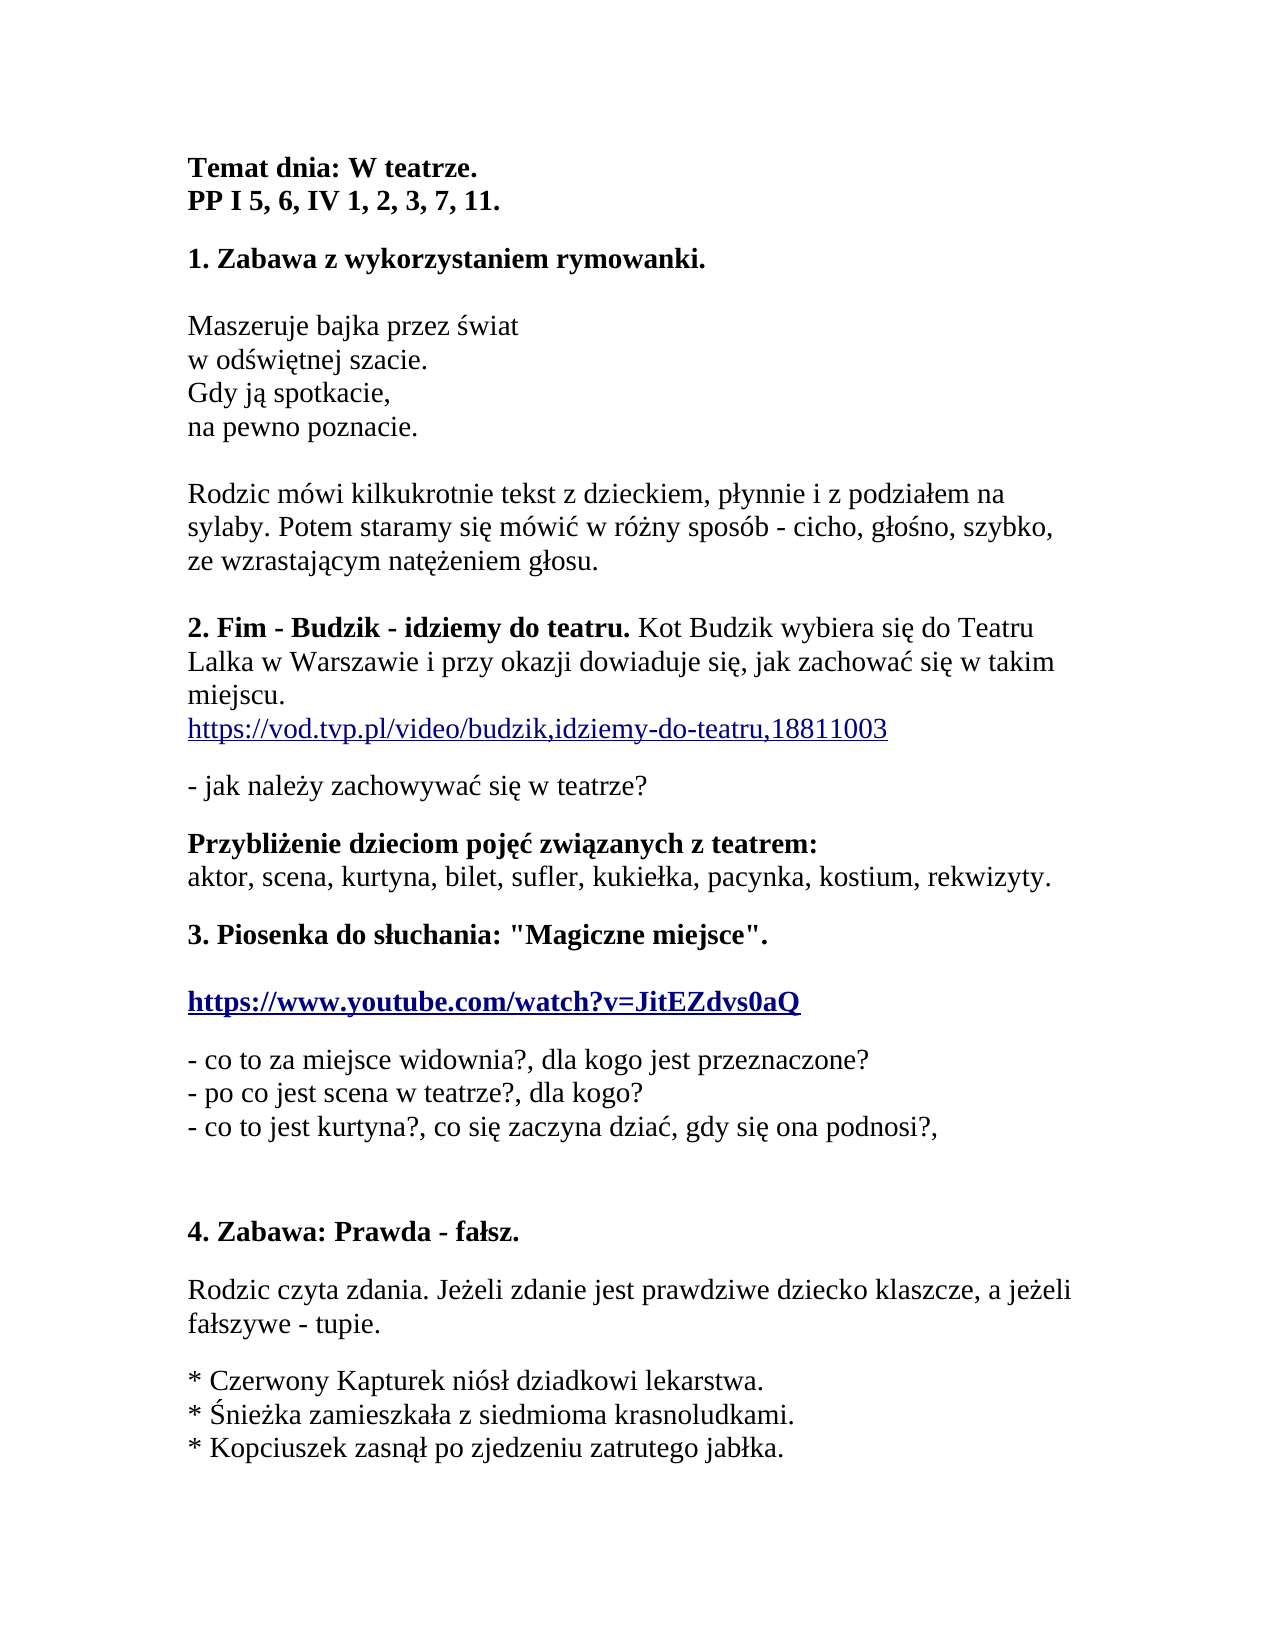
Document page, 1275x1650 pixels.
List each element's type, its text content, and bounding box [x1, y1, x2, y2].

text Przybliżenie dzieciom pojęć związanych z teatrem: [187, 826, 1087, 859]
text 1. Zabawa z wykorzystaniem rymowanki. [187, 241, 1087, 275]
text https://www.youtube.com/watch?v=JitEZdvs0aQ [187, 984, 1087, 1018]
text - co to jest kurtyna?, co się zaczyna dziać, gdy się ona podnosi?, [187, 1109, 1087, 1142]
text 3. Piosenka do słuchania: "Magiczne miejsce". [187, 917, 1087, 951]
text - po co jest scena w teatrze?, dla kogo? [187, 1075, 1087, 1109]
text - jak należy zachowywać się w teatrze? [187, 768, 1087, 802]
text PP I 5, 6, IV 1, 2, 3, 7, 11. [187, 183, 1087, 217]
text Rodzic mówi kilkukrotnie tekst z dzieckiem, płynnie i z podziałem na sylaby. Potem staramy się mówić w różny sposób - cicho, głośno, szybko, [187, 476, 1087, 543]
text Temat dnia: W teatrze. [187, 150, 1087, 183]
text Rodzic czyta zdania. Jeżeli zdanie jest prawdziwe dziecko klaszcze, a jeżeli fałszywe - tupie. [187, 1272, 1087, 1339]
text https://vod.tvp.pl/video/budzik,idziemy-do-teatru,18811003 [187, 711, 1087, 744]
text aktor, scena, kurtyna, bilet, sufler, kukiełka, pacynka, kostium, rekwizyty. [187, 859, 1087, 893]
text w odświętnej szacie. [187, 342, 1087, 375]
text ze wzrastającym natężeniem głosu. [187, 543, 1087, 577]
text na pewno poznacie. [187, 409, 1087, 442]
text Gdy ją spotkacie, [187, 375, 1087, 409]
text Maszeruje bajka przez świat [187, 308, 1087, 342]
text - co to za miejsce widownia?, dla kogo jest przeznaczone? [187, 1042, 1087, 1075]
text 4. Zabawa: Prawda - fałsz. [187, 1214, 1087, 1248]
text 2. Fim - Budzik - idziemy do teatru. Kot Budzik wybiera się do Teatru Lalka w Warszawie i przy okazji dowiaduje się, jak zachować się w takim miejscu. [187, 610, 1087, 711]
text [187, 1363, 1087, 1464]
